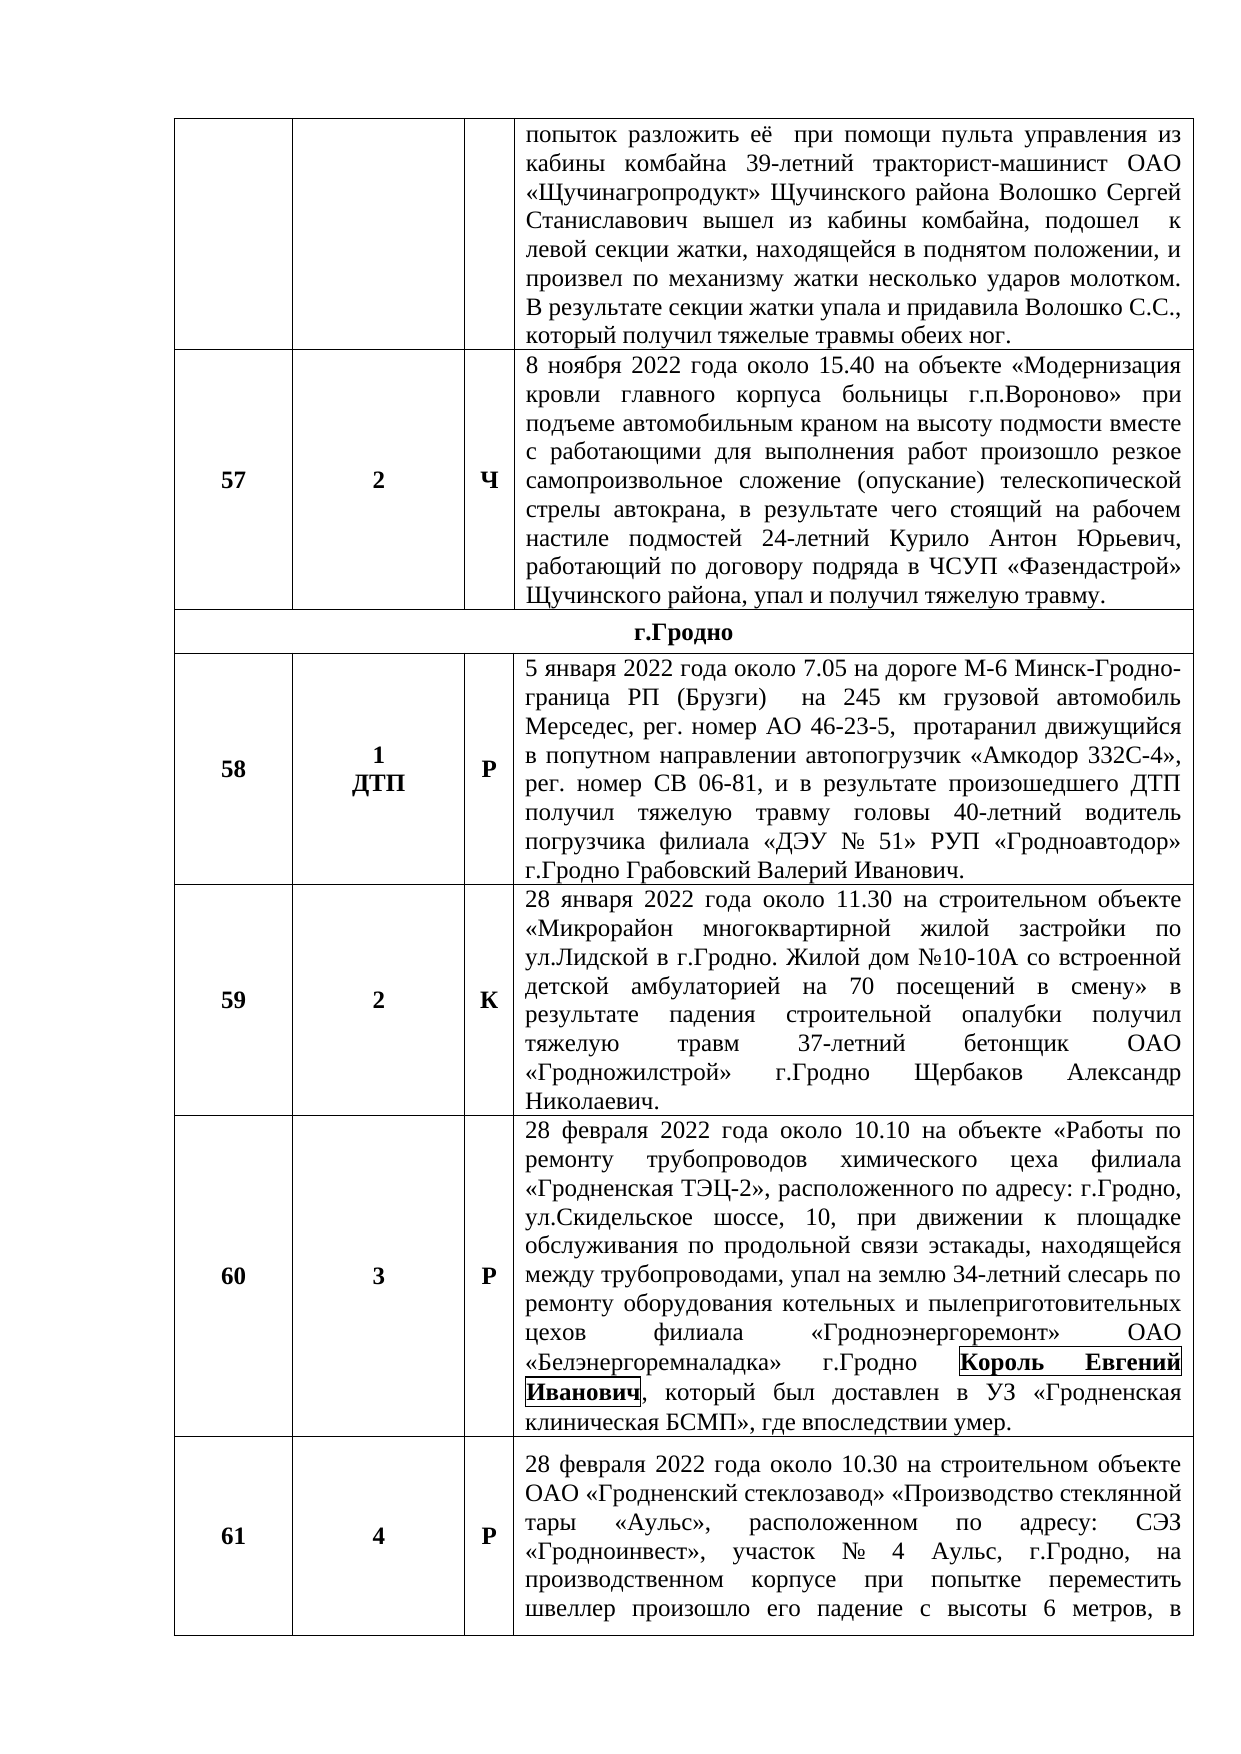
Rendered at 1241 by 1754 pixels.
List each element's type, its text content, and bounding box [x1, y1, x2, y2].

table_cell г.Гродно [175, 610, 1193, 652]
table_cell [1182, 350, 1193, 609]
table_cell 3 [293, 1116, 464, 1436]
table_cell 56 [175, 119, 292, 349]
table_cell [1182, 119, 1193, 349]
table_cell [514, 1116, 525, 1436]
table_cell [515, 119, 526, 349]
table_cell 2 [293, 350, 464, 609]
table_cell 4 [293, 1437, 464, 1635]
table_cell К [465, 885, 513, 1114]
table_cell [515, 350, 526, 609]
table_cell 59 [175, 885, 292, 1114]
table_cell 2 [293, 885, 464, 1114]
table_cell К [465, 119, 514, 349]
table_cell Р [465, 1437, 513, 1635]
table_cell 61 [175, 1437, 292, 1635]
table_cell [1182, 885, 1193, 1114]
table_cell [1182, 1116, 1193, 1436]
table_cell 57 [175, 350, 292, 609]
table_cell 1 ДТП [293, 654, 464, 883]
table_cell Ч [465, 350, 514, 609]
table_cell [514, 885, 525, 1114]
table_cell Р [465, 654, 513, 883]
table_cell 1 [293, 119, 464, 349]
table_cell 60 [175, 1116, 292, 1436]
table_cell 58 [175, 654, 292, 883]
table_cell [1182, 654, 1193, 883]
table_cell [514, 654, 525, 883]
table_cell Р [465, 1116, 513, 1436]
